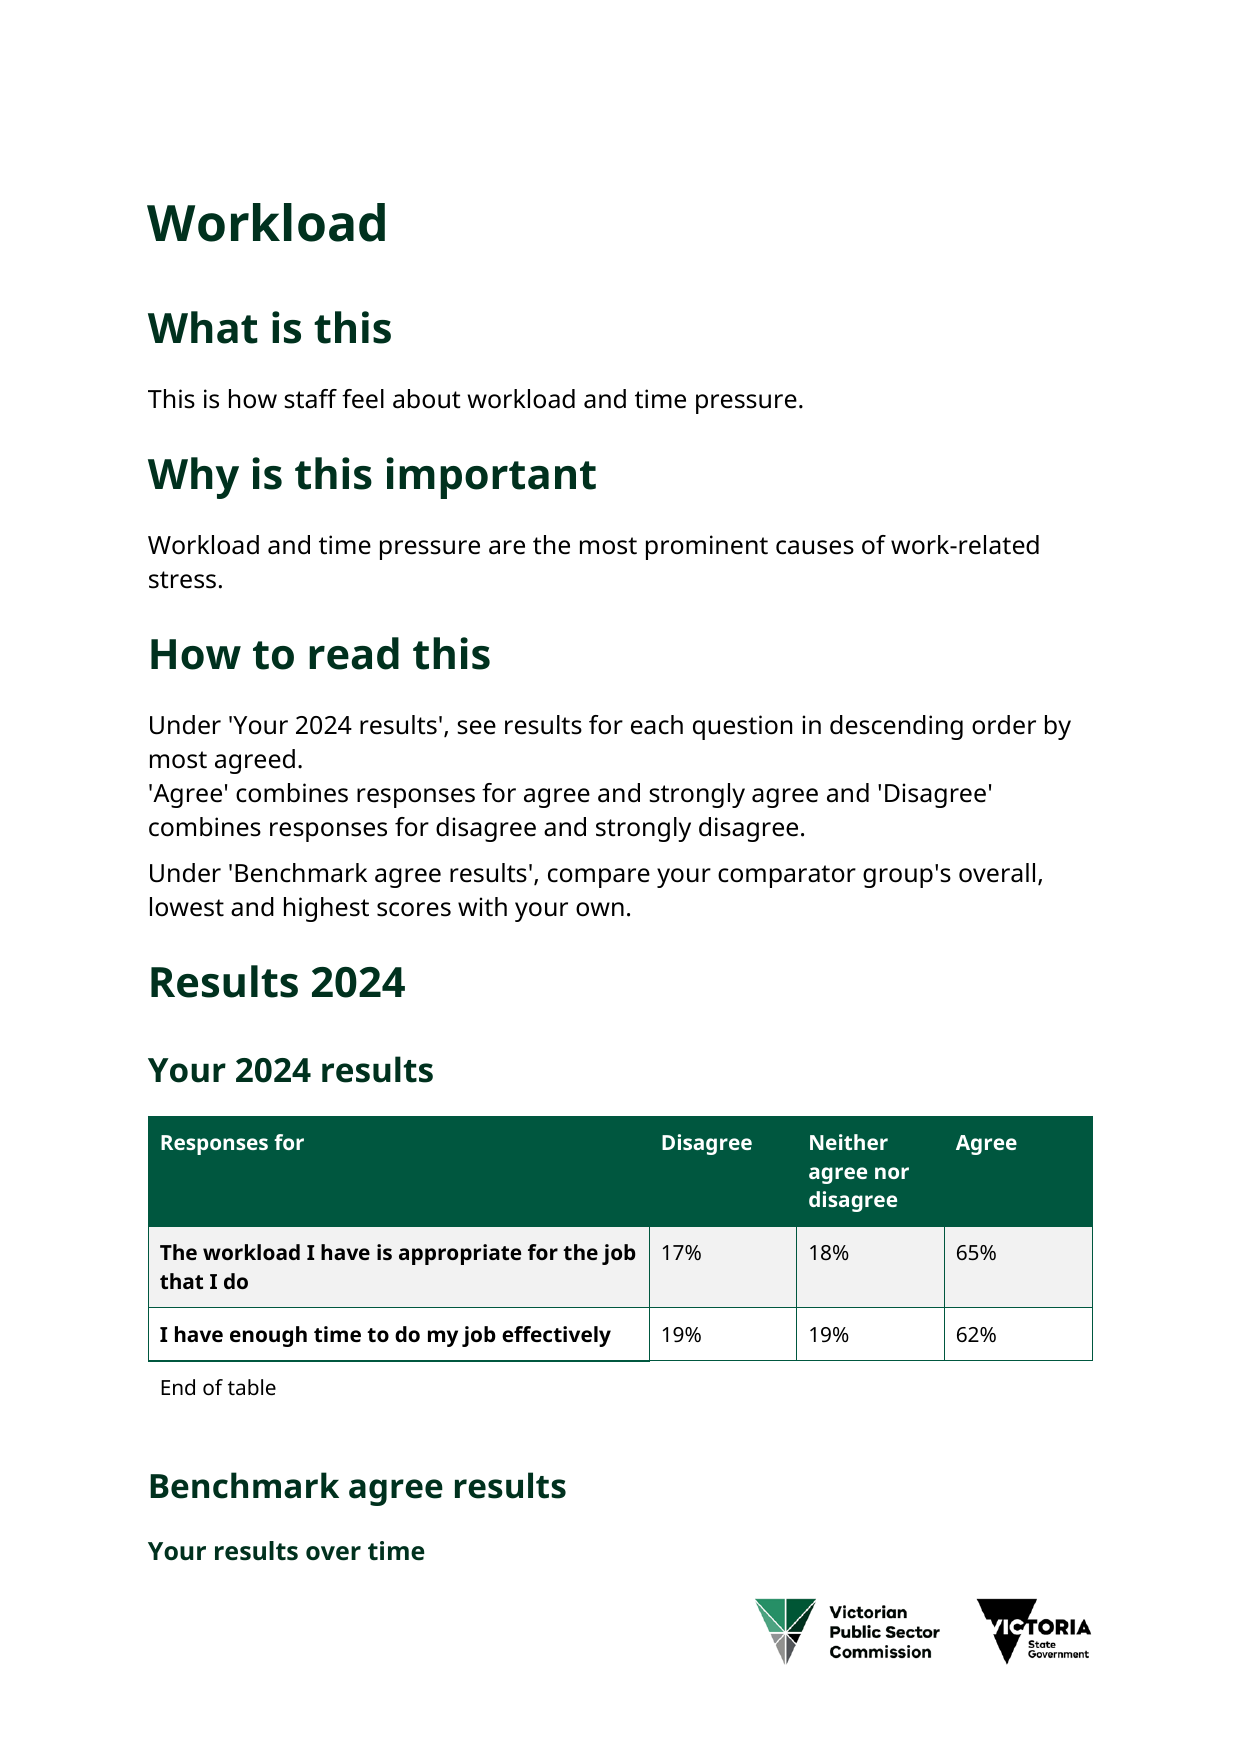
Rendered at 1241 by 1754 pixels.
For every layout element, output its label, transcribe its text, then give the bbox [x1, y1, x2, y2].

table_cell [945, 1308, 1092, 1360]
subtitle Workload [148, 188, 1092, 256]
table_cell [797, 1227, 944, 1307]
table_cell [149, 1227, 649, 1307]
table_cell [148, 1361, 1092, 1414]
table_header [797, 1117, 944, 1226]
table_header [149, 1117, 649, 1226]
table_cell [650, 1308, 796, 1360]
text Under 'Benchmark agree results', compare your comparator group's overall, lowest and highest scores with your own. [148, 856, 1092, 924]
subtitle Why is this important [148, 444, 1092, 501]
text Workload and time pressure are the most prominent causes of work-related stress. [148, 527, 1092, 595]
subtitle How to read this [148, 624, 1092, 681]
subtitle Results 2024 [148, 953, 1092, 1010]
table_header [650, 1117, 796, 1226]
text Under 'Your 2024 results', see results for each question in descending order by most agreed. 'Agree' combines responses for agree and strongly agree and 'Disagree' combines responses for disagree and strongly disagree. [148, 707, 1092, 843]
subtitle Your results over time [148, 1534, 1092, 1568]
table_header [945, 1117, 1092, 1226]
subtitle Your 2024 results [148, 1046, 1092, 1092]
picture [754, 1598, 1093, 1666]
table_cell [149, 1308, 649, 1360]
text This is how staff feel about workload and time pressure. [148, 381, 1092, 415]
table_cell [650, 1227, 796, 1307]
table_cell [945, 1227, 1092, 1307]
subtitle What is this [148, 299, 1092, 355]
subtitle Benchmark agree results [148, 1463, 1092, 1508]
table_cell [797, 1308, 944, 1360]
